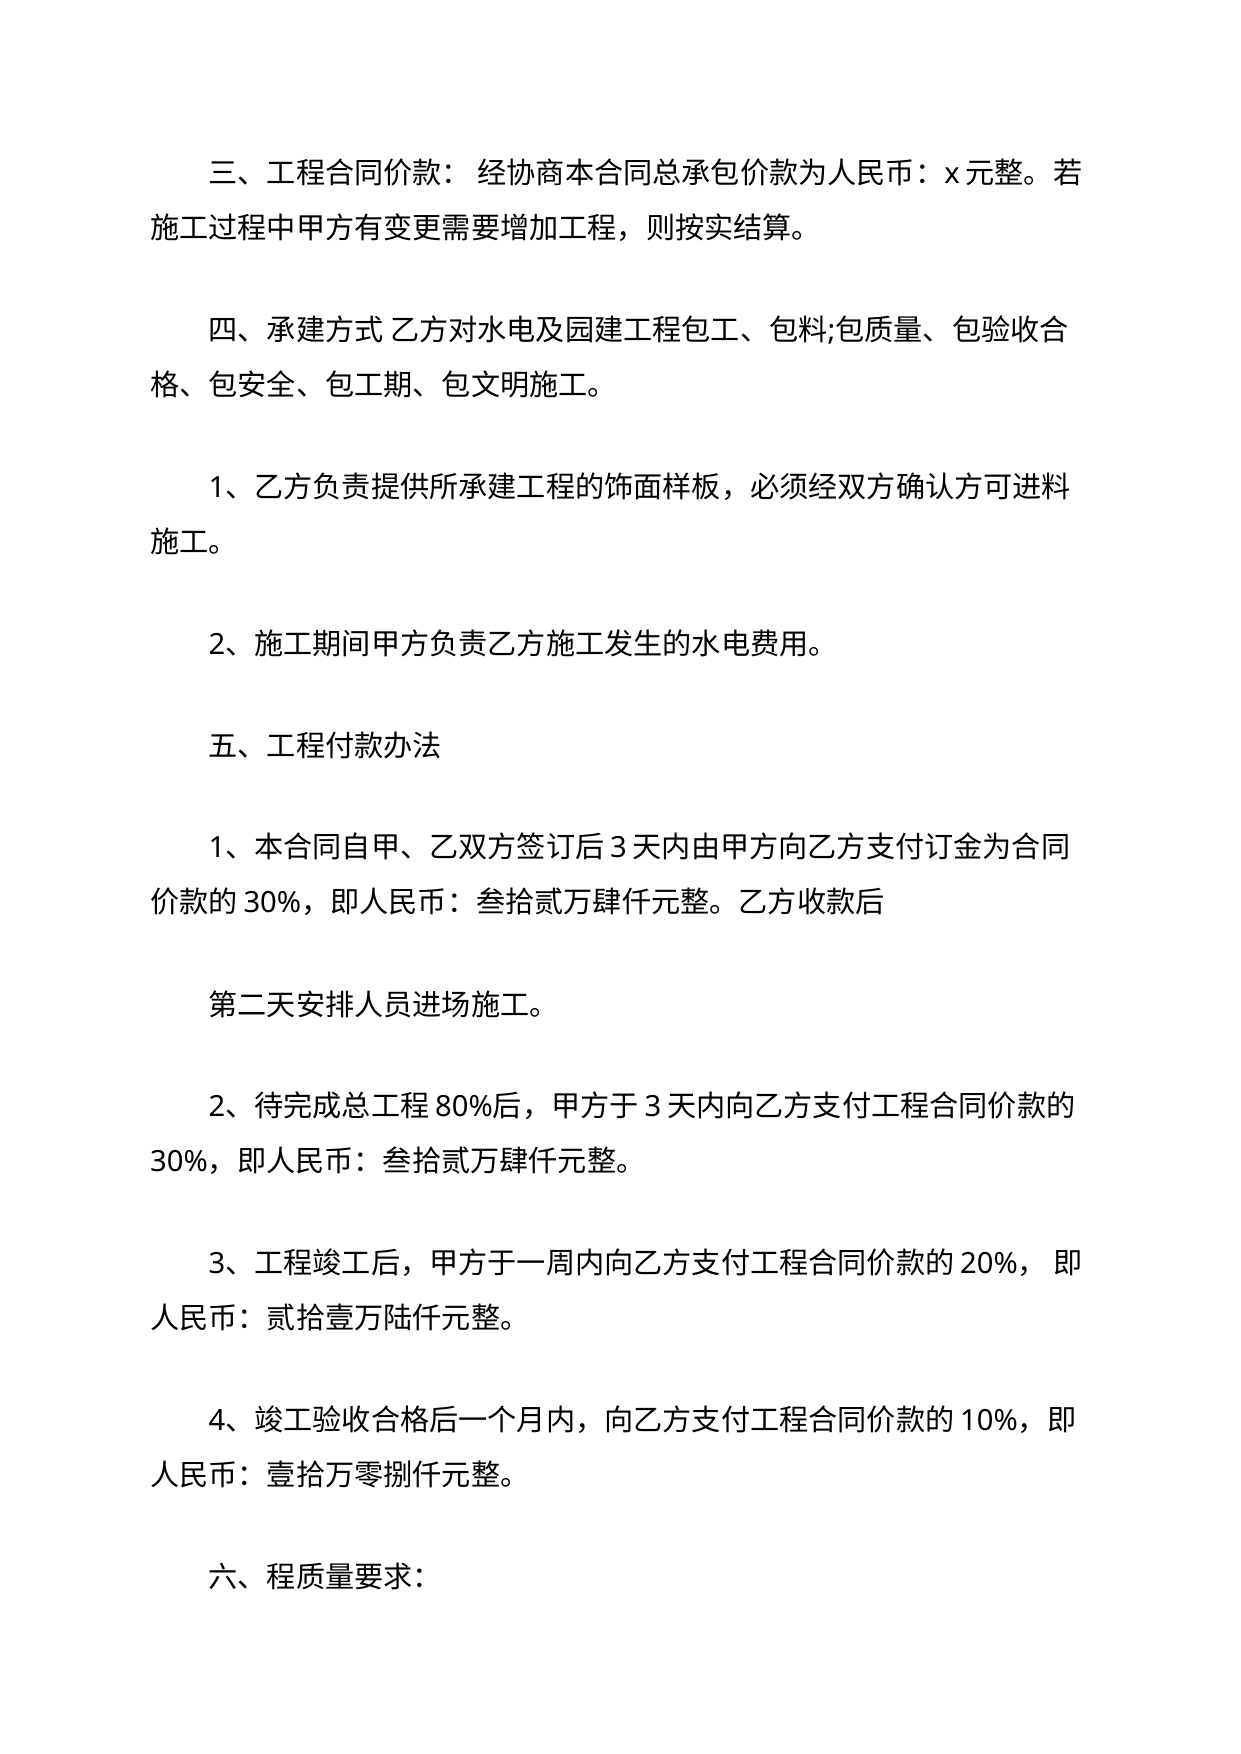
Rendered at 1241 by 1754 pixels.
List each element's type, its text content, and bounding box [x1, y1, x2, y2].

text 五、工程付款办法 [150, 722, 1090, 764]
text 第二天安排人员进场施工。 [150, 981, 1090, 1023]
text 4、竣工验收合格后一个月内，向乙方支付工程合同价款的10%，即人民币：壹拾万零捌仟元整。 [150, 1397, 1090, 1494]
text 三、工程合同价款： 经协商本合同总承包价款为人民币：x元整。若施工过程中甲方有变更需要增加工程，则按实结算。 [150, 150, 1090, 247]
text 六、程质量要求： [150, 1553, 1090, 1596]
text 2、施工期间甲方负责乙方施工发生的水电费用。 [150, 620, 1090, 663]
text 1、乙方负责提供所承建工程的饰面样板，必须经双方确认方可进料施工。 [150, 463, 1090, 561]
text 2、待完成总工程80%后，甲方于3天内向乙方支付工程合同价款的30%，即人民币：叁拾贰万肆仟元整。 [150, 1083, 1090, 1180]
text 1、本合同自甲、乙双方签订后3天内由甲方向乙方支付订金为合同价款的30%，即人民币：叁拾贰万肆仟元整。乙方收款后 [150, 824, 1090, 921]
text 四、承建方式 乙方对水电及园建工程包工、包料;包质量、包验收合格、包安全、包工期、包文明施工。 [150, 307, 1090, 404]
text 3、工程竣工后，甲方于一周内向乙方支付工程合同价款的20%， 即人民币：贰拾壹万陆仟元整。 [150, 1240, 1090, 1337]
